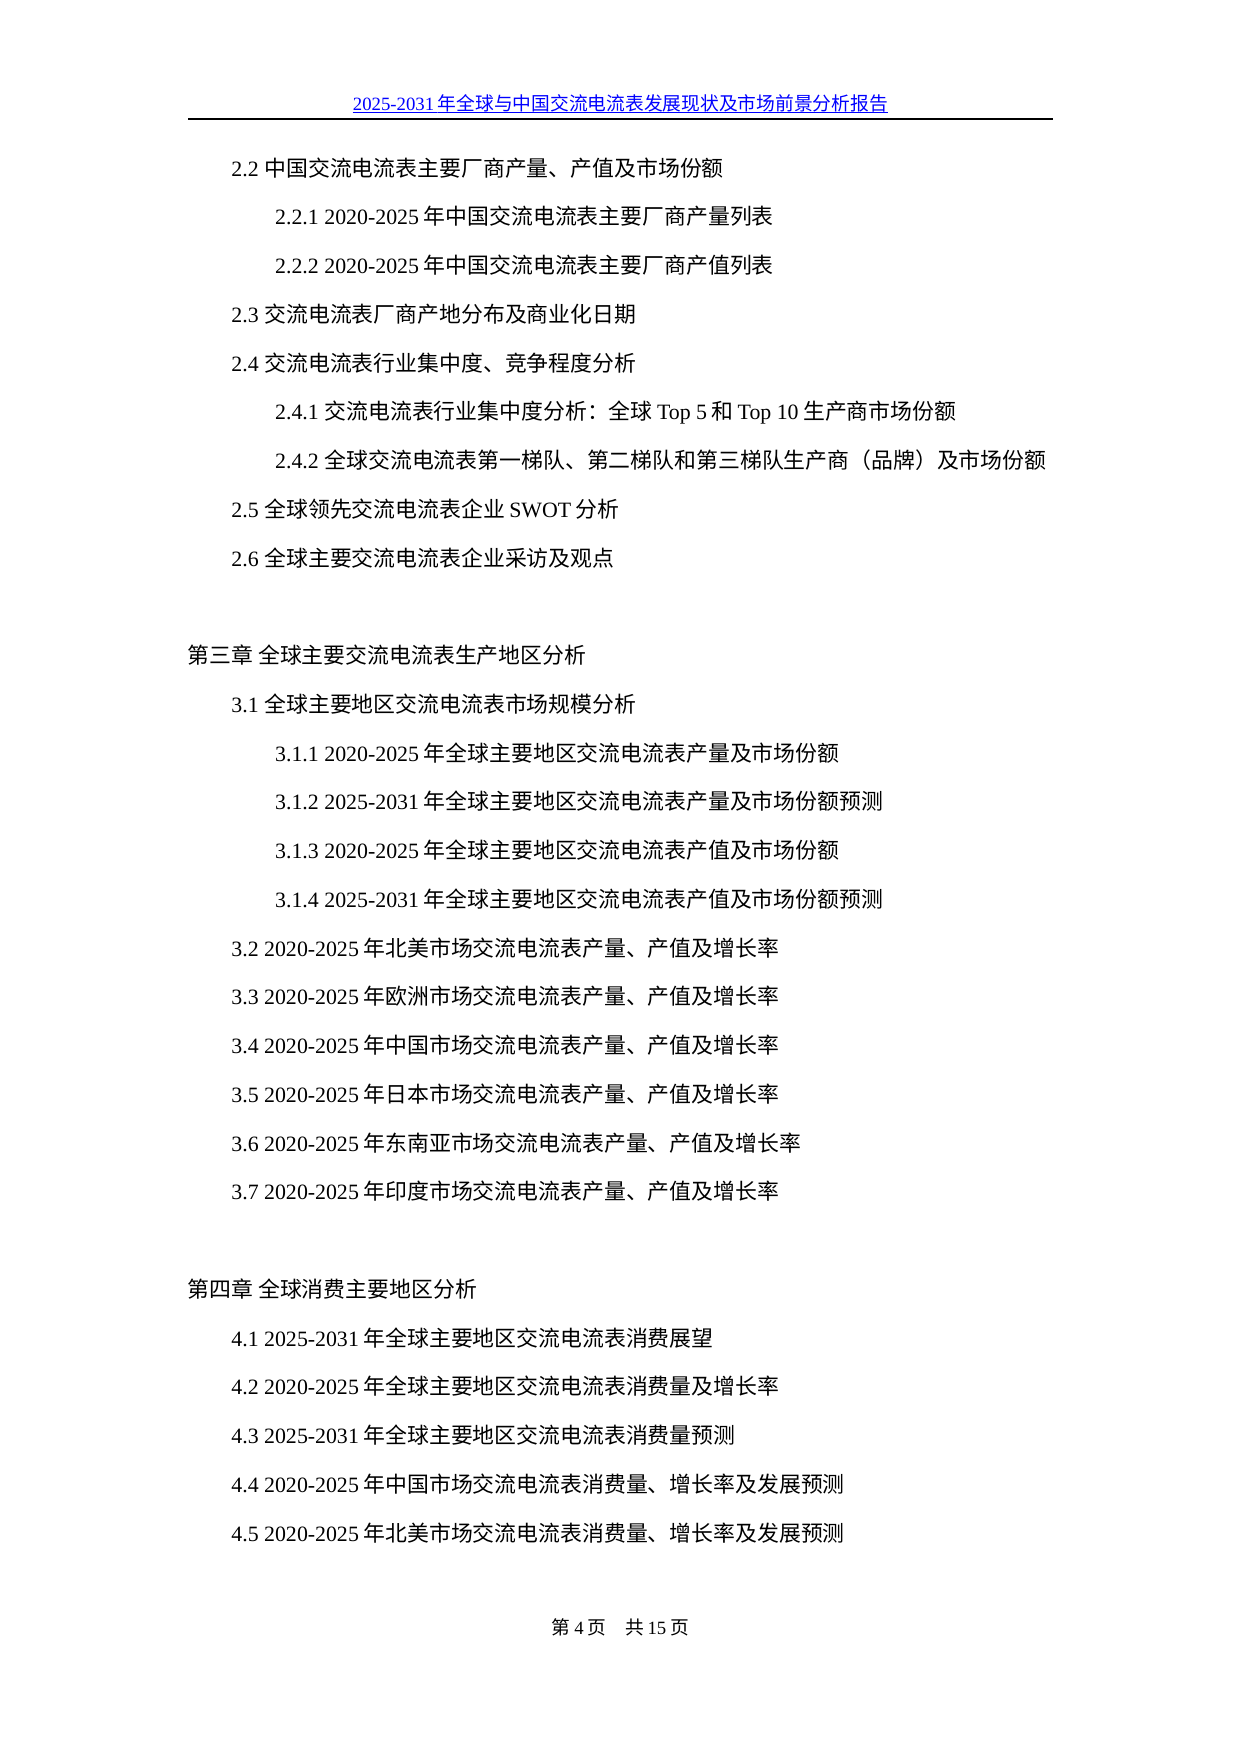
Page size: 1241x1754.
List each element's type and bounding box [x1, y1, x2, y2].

text [187, 150, 1053, 1548]
